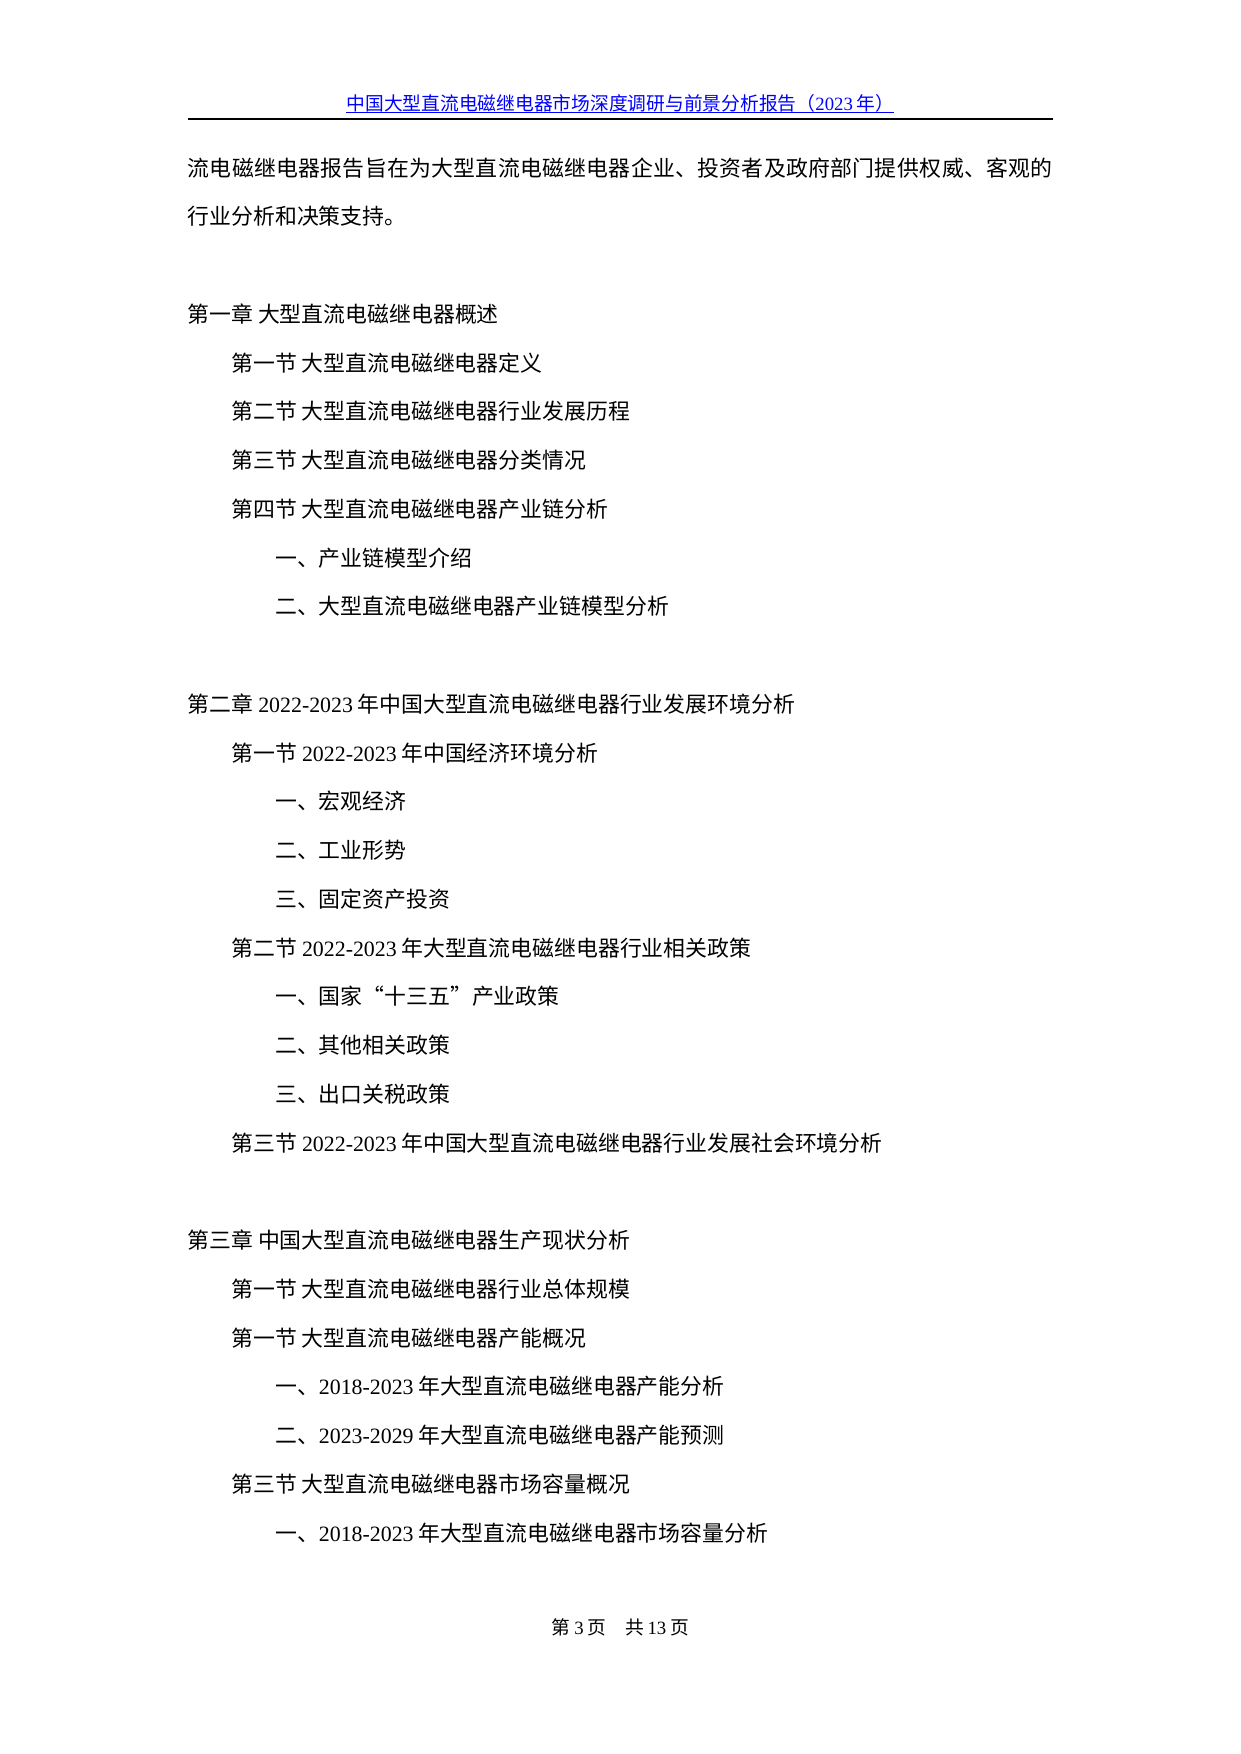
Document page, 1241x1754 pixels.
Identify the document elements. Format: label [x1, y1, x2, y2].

text [187, 150, 1053, 1548]
